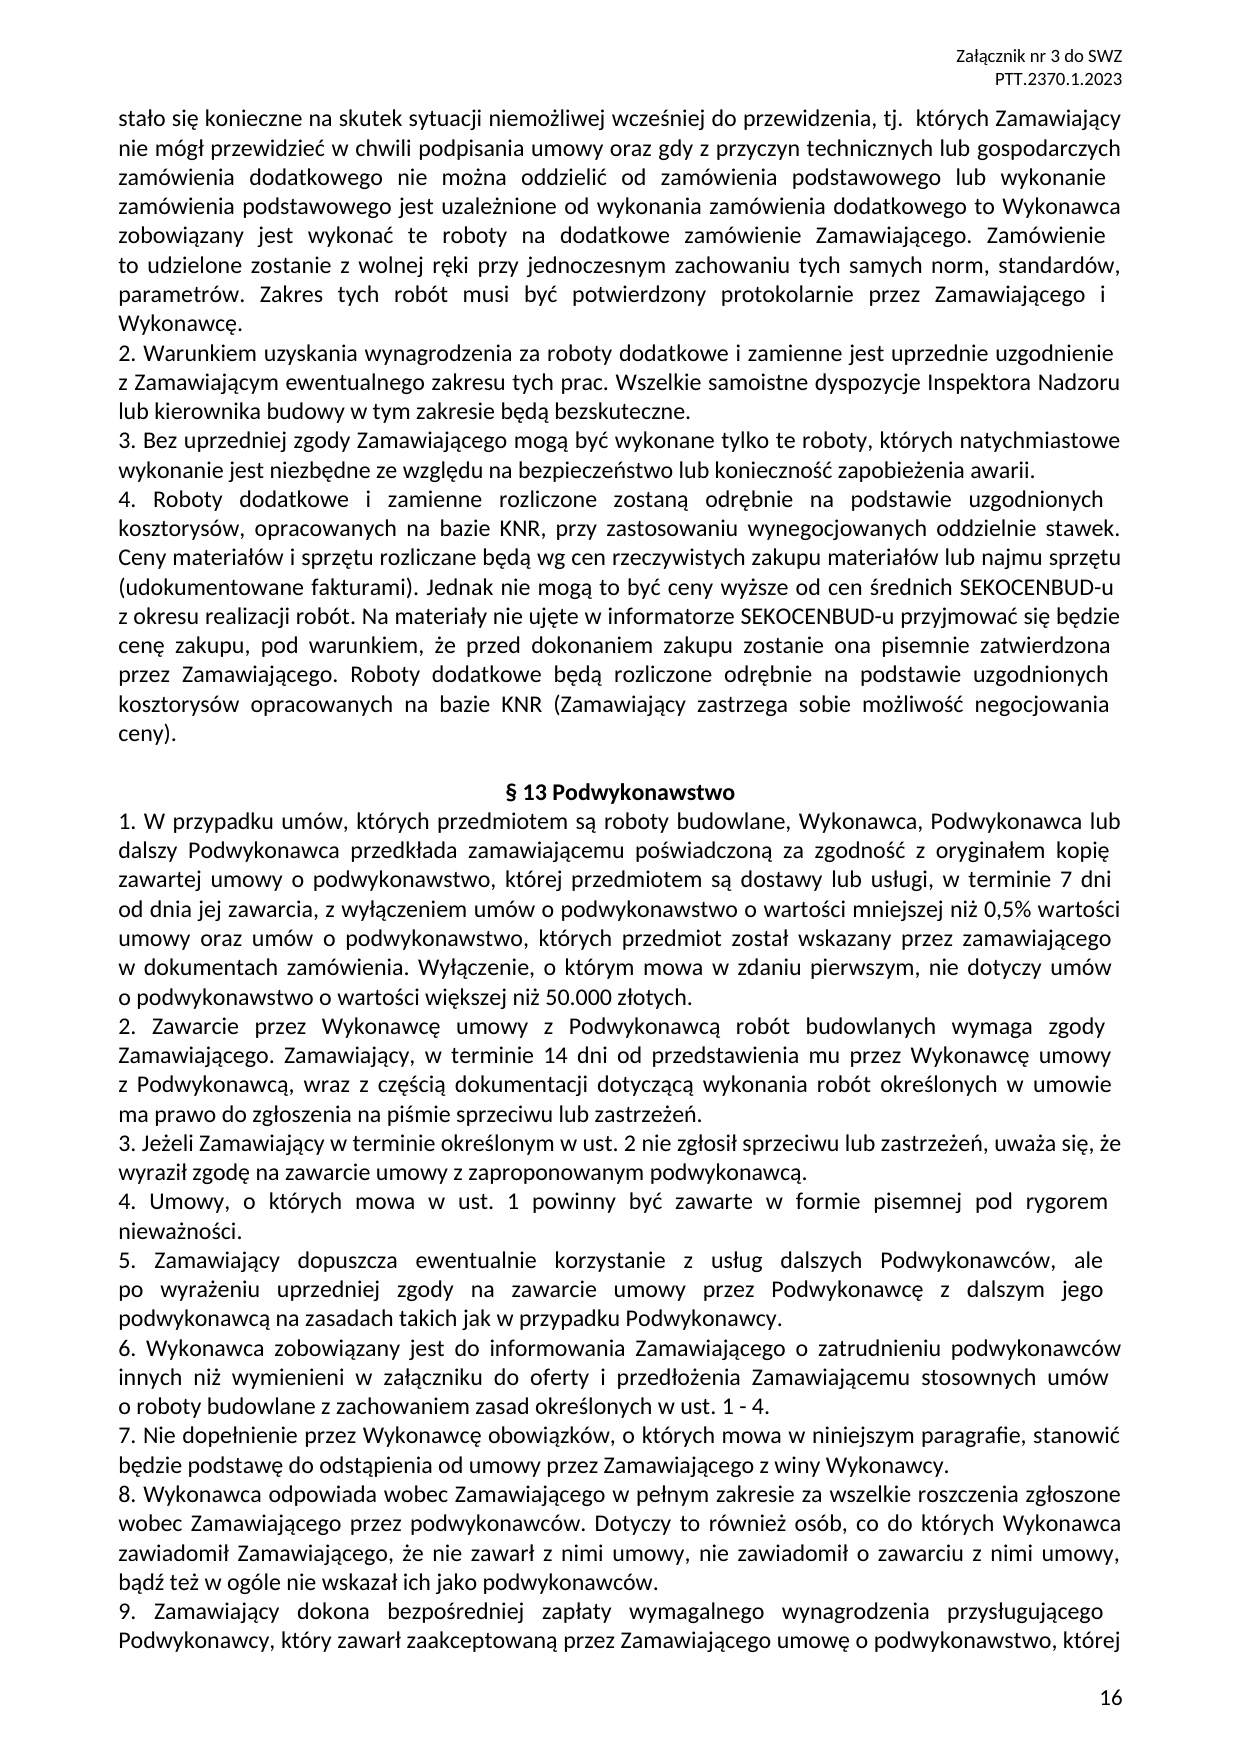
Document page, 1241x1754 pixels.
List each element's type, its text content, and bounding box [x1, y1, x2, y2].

text 4. Umowy, o których mowa w ust. 1 powinny być zawarte w formie pisemnej pod rygorem nieważności. [118, 1186, 1122, 1245]
text § 13 Podwykonawstwo [118, 777, 1122, 806]
text 3. Jeżeli Zamawiający w terminie określonym w ust. 2 nie zgłosił sprzeciwu lub zastrzeżeń, uważa się, że wyraził zgodę na zawarcie umowy z zaproponowanym podwykonawcą. [118, 1128, 1122, 1186]
text 8. Wykonawca odpowiada wobec Zamawiającego w pełnym zakresie za wszelkie roszczenia zgłoszone wobec Zamawiającego przez podwykonawców. Dotyczy to również osób, co do których Wykonawca zawiadomił Zamawiającego, że nie zawarł z nimi umowy, nie zawiadomił o zawarciu z nimi umowy, bądź też w ogóle nie wskazał ich jako podwykonawców. [118, 1479, 1122, 1596]
text 1. W przypadku umów, których przedmiotem są roboty budowlane, Wykonawca, Podwykonawca lub dalszy Podwykonawca przedkłada zamawiającemu poświadczoną za zgodność z oryginałem kopię zawartej umowy o podwykonawstwo, której przedmiotem są dostawy lub usługi, w terminie 7 dni od dnia jej zawarcia, z wyłączeniem umów o podwykonawstwo o wartości mniejszej niż 0,5% wartości umowy oraz umów o podwykonawstwo, których przedmiot został wskazany przez zamawiającego w dokumentach zamówienia. Wyłączenie, o którym mowa w zdaniu pierwszym, nie dotyczy umów o podwykonawstwo o wartości większej niż 50.000 złotych. [118, 806, 1122, 1011]
text 5. Zamawiający dopuszcza ewentualnie korzystanie z usług dalszych Podwykonawców, ale po wyrażeniu uprzedniej zgody na zawarcie umowy przez Podwykonawcę z dalszym jego podwykonawcą na zasadach takich jak w przypadku Podwykonawcy. [118, 1245, 1122, 1333]
text 4. Roboty dodatkowe i zamienne rozliczone zostaną odrębnie na podstawie uzgodnionych kosztorysów, opracowanych na bazie KNR, przy zastosowaniu wynegocjowanych oddzielnie stawek. Ceny materiałów i sprzętu rozliczane będą wg cen rzeczywistych zakupu materiałów lub najmu sprzętu (udokumentowane fakturami). Jednak nie mogą to być ceny wyższe od cen średnich SEKOCENBUD-u z okresu realizacji robót. Na materiały nie ujęte w informatorze SEKOCENBUD-u przyjmować się będzie cenę zakupu, pod warunkiem, że przed dokonaniem zakupu zostanie ona pisemnie zatwierdzona przez Zamawiającego. Roboty dodatkowe będą rozliczone odrębnie na podstawie uzgodnionych kosztorysów opracowanych na bazie KNR (Zamawiający zastrzega sobie możliwość negocjowania ceny). [118, 484, 1122, 747]
text 6. Wykonawca zobowiązany jest do informowania Zamawiającego o zatrudnieniu podwykonawców innych niż wymienieni w załączniku do oferty i przedłożenia Zamawiającemu stosownych umów o roboty budowlane z zachowaniem zasad określonych w ust. 1 - 4. [118, 1333, 1122, 1421]
text 3. Bez uprzedniej zgody Zamawiającego mogą być wykonane tylko te roboty, których natychmiastowe wykonanie jest niezbędne ze względu na bezpieczeństwo lub konieczność zapobieżenia awarii. [118, 425, 1122, 484]
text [118, 103, 1122, 338]
text 7. Nie dopełnienie przez Wykonawcę obowiązków, o których mowa w niniejszym paragrafie, stanowić będzie podstawę do odstąpienia od umowy przez Zamawiającego z winy Wykonawcy. [118, 1421, 1122, 1479]
text 2. Zawarcie przez Wykonawcę umowy z Podwykonawcą robót budowlanych wymaga zgody Zamawiającego. Zamawiający, w terminie 14 dni od przedstawienia mu przez Wykonawcę umowy z Podwykonawcą, wraz z częścią dokumentacji dotyczącą wykonania robót określonych w umowie ma prawo do zgłoszenia na piśmie sprzeciwu lub zastrzeżeń. [118, 1011, 1122, 1128]
text 2. Warunkiem uzyskania wynagrodzenia za roboty dodatkowe i zamienne jest uprzednie uzgodnienie z Zamawiającym ewentualnego zakresu tych prac. Wszelkie samoistne dyspozycje Inspektora Nadzoru lub kierownika budowy w tym zakresie będą bezskuteczne. [118, 338, 1122, 425]
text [118, 1596, 1122, 1655]
